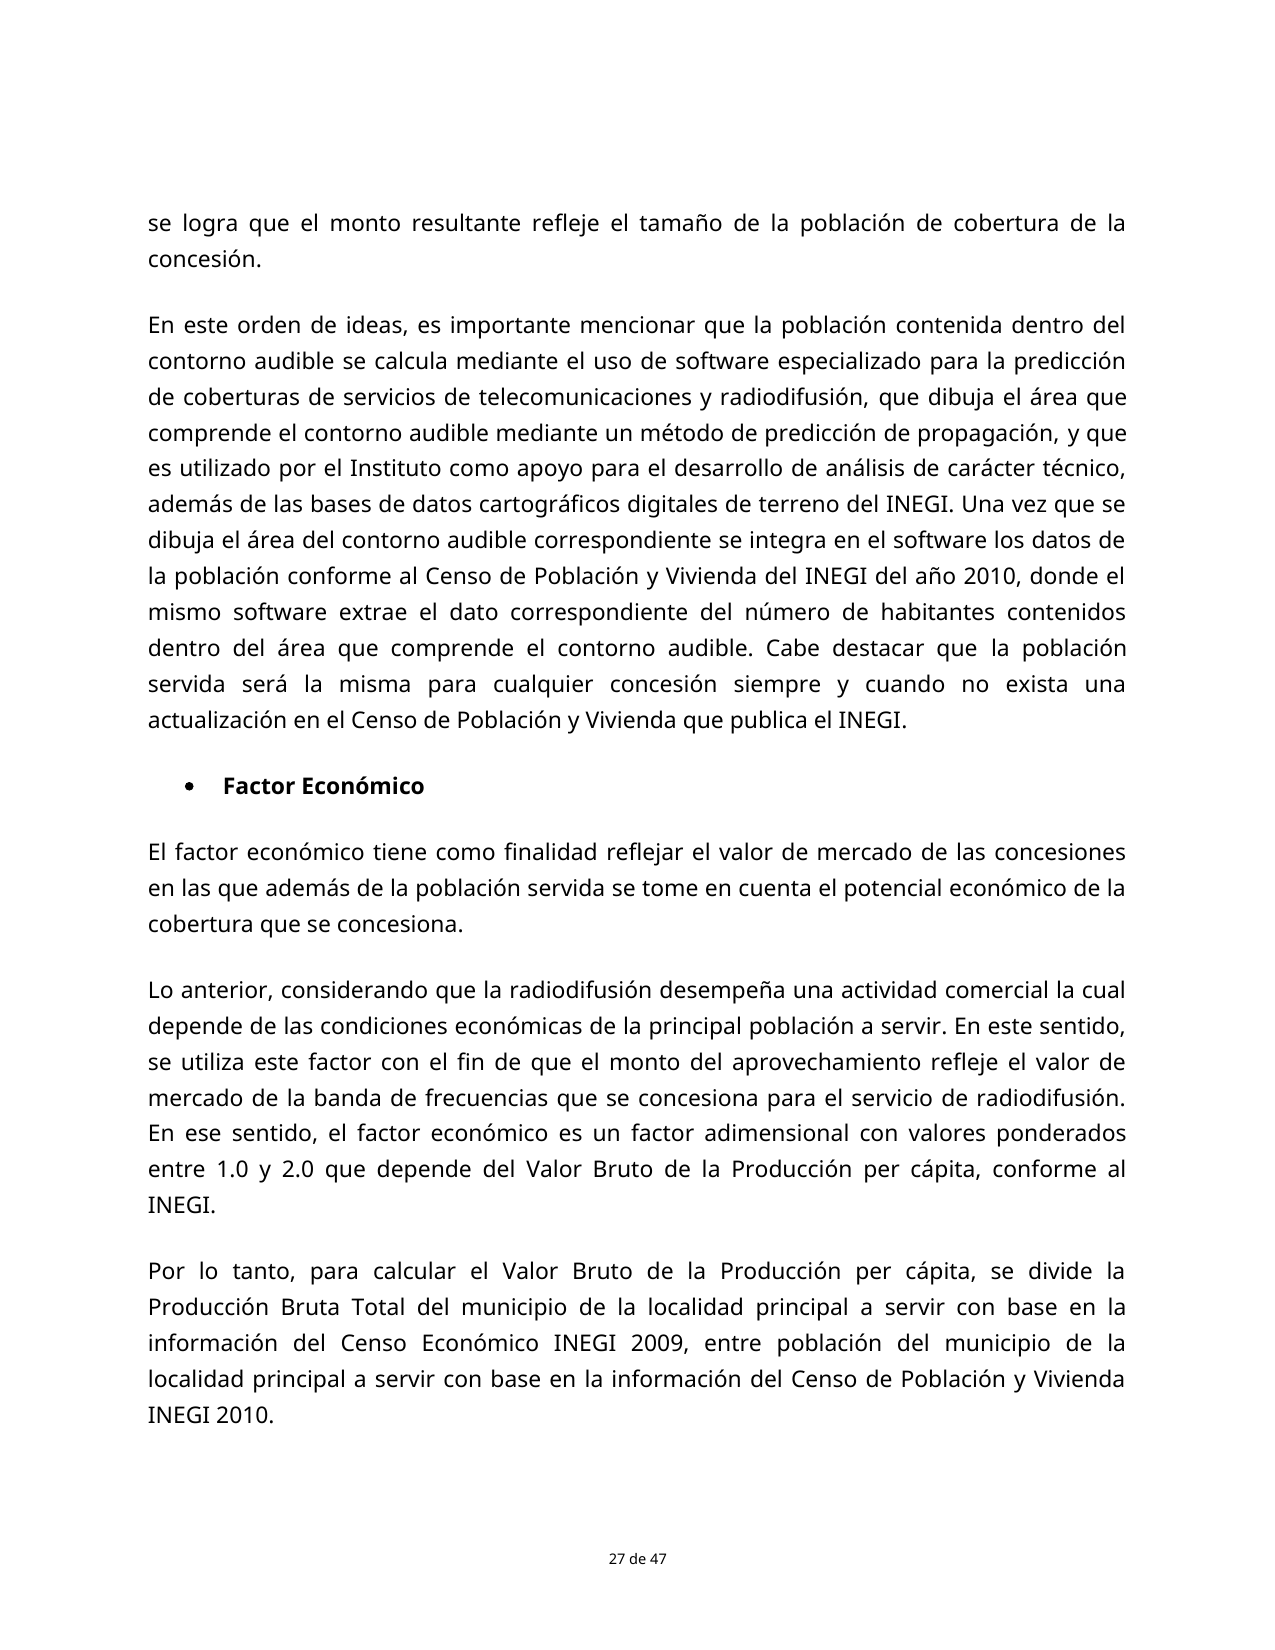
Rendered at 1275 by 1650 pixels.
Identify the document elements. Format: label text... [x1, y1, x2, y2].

text Por lo tanto, para calcular el Valor Bruto de la Producción per cápita, se divide la Producción Bruta Total del municipio de la localidad principal a servir con base en la información del Censo Económico INEGI 2009, entre población del municipio de la localidad principal a servir con base en la información del Censo de Población y Vivienda INEGI 2010. [148, 1255, 1127, 1430]
list Factor Económico [185, 770, 1127, 801]
text En este orden de ideas, es importante mencionar que la población contenida dentro del contorno audible se calcula mediante el uso de software especializado para la predicción de coberturas de servicios de telecomunicaciones y radiodifusión, que dibuja el área que comprende el contorno audible mediante un método de predicción de propagación, y que es utilizado por el Instituto como apoyo para el desarrollo de análisis de carácter técnico, además de las bases de datos cartográficos digitales de terreno del INEGI. Una vez que se dibuja el área del contorno audible correspondiente se integra en el software los datos de la población conforme al Censo de Población y Vivienda del INEGI del año 2010, donde el mismo software extrae el dato correspondiente del número de habitantes contenidos dentro del área que comprende el contorno audible. Cabe destacar que la población servida será la misma para cualquier concesión siempre y cuando no exista una actualización en el Censo de Población y Vivienda que publica el INEGI. [148, 309, 1127, 735]
text El factor económico tiene como finalidad reflejar el valor de mercado de las concesiones en las que además de la población servida se tome en cuenta el potencial económico de la cobertura que se concesiona. [148, 836, 1127, 939]
text Lo anterior, considerando que la radiodifusión desempeña una actividad comercial la cual depende de las condiciones económicas de la principal población a servir. En este sentido, se utiliza este factor con el fin de que el monto del aprovechamiento refleje el valor de mercado de la banda de frecuencias que se concesiona para el servicio de radiodifusión. En ese sentido, el factor económico es un factor adimensional con valores ponderados entre 1.0 y 2.0 que depende del Valor Bruto de la Producción per cápita, conforme al INEGI. [148, 974, 1127, 1221]
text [148, 207, 1127, 274]
